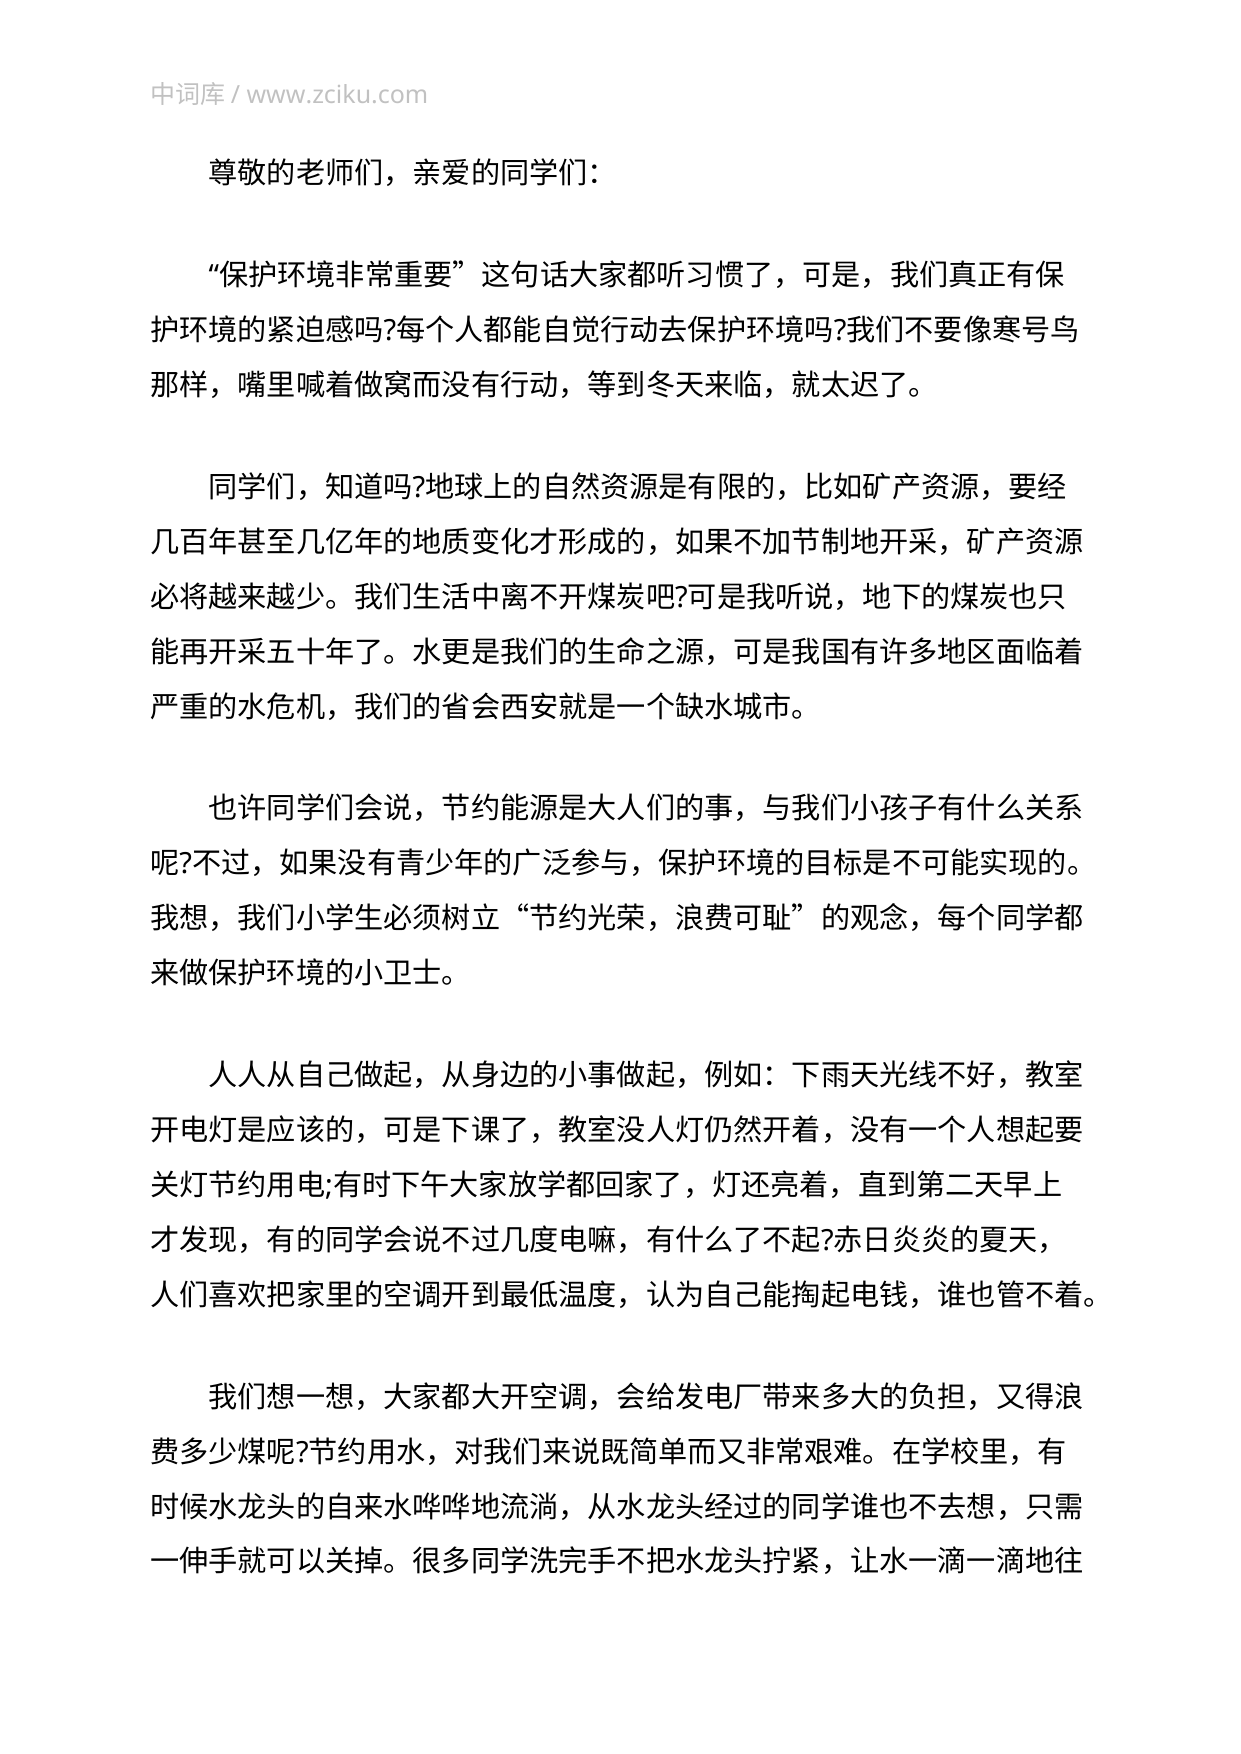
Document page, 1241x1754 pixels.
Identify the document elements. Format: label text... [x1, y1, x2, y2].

text 也许同学们会说，节约能源是大人们的事，与我们小孩子有什么关系呢?不过，如果没有青少年的广泛参与，保护环境的目标是不可能实现的。我想，我们小学生必须树立“节约光荣，浪费可耻”的观念，每个同学都来做保护环境的小卫士。 [150, 785, 1090, 992]
text “保护环境非常重要”这句话大家都听习惯了，可是，我们真正有保护环境的紧迫感吗?每个人都能自觉行动去保护环境吗?我们不要像寒号鸟那样，嘴里喊着做窝而没有行动，等到冬天来临，就太迟了。 [150, 252, 1090, 404]
text 同学们，知道吗?地球上的自然资源是有限的，比如矿产资源，要经几百年甚至几亿年的地质变化才形成的，如果不加节制地开采，矿产资源必将越来越少。我们生活中离不开煤炭吧?可是我听说，地下的煤炭也只能再开采五十年了。水更是我们的生命之源，可是我国有许多地区面临着严重的水危机，我们的省会西安就是一个缺水城市。 [150, 463, 1090, 726]
text 尊敬的老师们，亲爱的同学们： [150, 150, 1090, 192]
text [150, 1373, 1090, 1580]
text 人人从自己做起，从身边的小事做起，例如：下雨天光线不好，教室开电灯是应该的，可是下课了，教室没人灯仍然开着，没有一个人想起要关灯节约用电;有时下午大家放学都回家了，灯还亮着，直到第二天早上才发现，有的同学会说不过几度电嘛，有什么了不起?赤日炎炎的夏天，人们喜欢把家里的空调开到最低温度，认为自己能掏起电钱，谁也管不着。 [150, 1052, 1090, 1314]
